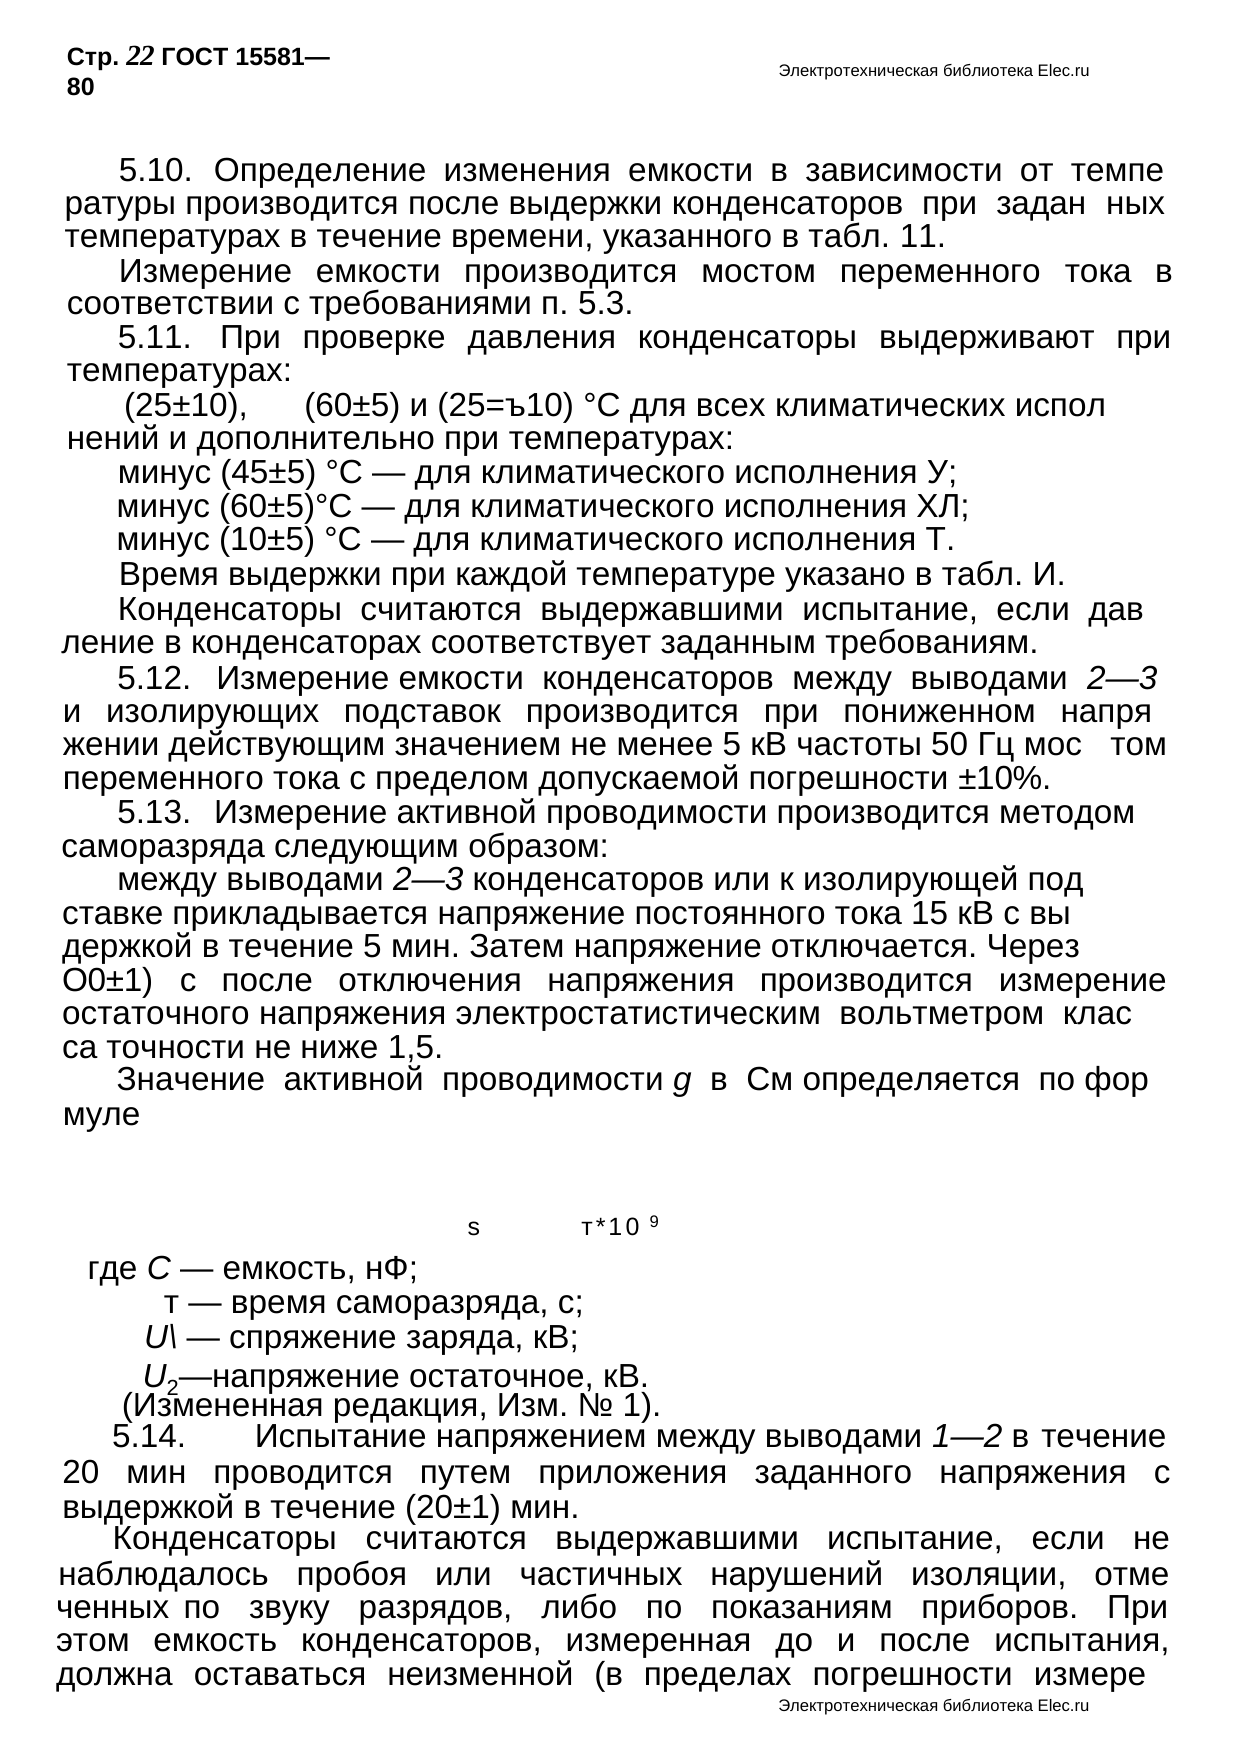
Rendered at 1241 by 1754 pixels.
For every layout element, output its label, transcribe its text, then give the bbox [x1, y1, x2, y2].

text между выводами 2—3 конденсаторов или к изолирующей под­ ставке прикладывается напряжение постоянного тока 15 кВ с вы­ держкой в течение 5 мин. Затем напряжение отключается. Через О0±1) с после отключения напряжения производится измерение остаточного напряжения электростатистическим вольтметром клас­ са точности не ниже 1,5. [62, 864, 1173, 1065]
text (25±10), (60±5) и (25=ъ10) °С для всех климатических испол­ нений и дополнительно при температурах: [67, 390, 1118, 457]
list Измерение активной проводимости производится методом саморазряда следующим образом: [61, 796, 1173, 864]
list Определение изменения емкости в зависимости от темпе­ ратуры производится после выдержки конденсаторов при задан­ ных температурах в течение времени, указанного в табл. 11. [64, 156, 1165, 255]
text минус (45±5) °С — для климатического исполнения У; минус (60±5)°С — для климатического исполнения ХЛ; минус (10±5) °С — для климатического исполнения Т. [116, 457, 973, 558]
text муле [63, 1096, 1184, 1133]
text ление в конденсаторах соответствует заданным требованиям. [61, 628, 1184, 659]
text 20 мин проводится путем приложения заданного напряжения с выдержкой в течение (20±1) мин. [62, 1456, 1171, 1525]
text Электротехническая библиотека Elec.ru [778, 61, 1184, 80]
text где С — емкость, нФ; [87, 1252, 1184, 1286]
text Конденсаторы считаются выдержавшими испытание, если не [58, 1525, 1184, 1556]
text наблюдалось пробоя или частичных нарушений изоляции, отме­ ченных по звуку разрядов, либо по показаниям приборов. При этом емкость конденсаторов, измеренная до и после испытания, должна оставаться неизменной (в пределах погрешности измере­ [56, 1558, 1171, 1692]
text Стр. 22 ГОСТ 15581—80 [67, 38, 357, 101]
list Испытание напряжением между выводами 1—2 в течение [112, 1423, 1184, 1454]
text Время выдержки при каждой температуре указано в табл. И. Конденсаторы считаются выдержавшими испытание, если дав­ [118, 558, 1173, 627]
text s т*10 9 [44, 1212, 1082, 1240]
text Электротехническая библиотека Elec.ru [778, 1696, 1184, 1715]
list Измерение емкости конденсаторов между выводами 2—3 и изолирующих подставок производится при пониженном напря­ жении действующим значением не менее 5 кВ частоты 50 Гц мос­ том переменного тока с пределом допускаемой погрешности ±10%. [63, 662, 1172, 796]
text U2—напряжение остаточное, кВ. (Измененная редакция, Изм. № 1). [122, 1361, 664, 1423]
text U\ — спряжение заряда, кВ; [144, 1321, 1184, 1355]
text т — время саморазряда, с; [164, 1286, 1184, 1321]
list При проверке давления конденсаторы выдерживают при температурах: [67, 322, 1172, 389]
text Измерение емкости производится мостом переменного тока в соответствии с требованиями п. 5.3. [67, 256, 1173, 322]
text Значение активной проводимости g в См определяется по фор­ [116, 1065, 1184, 1096]
